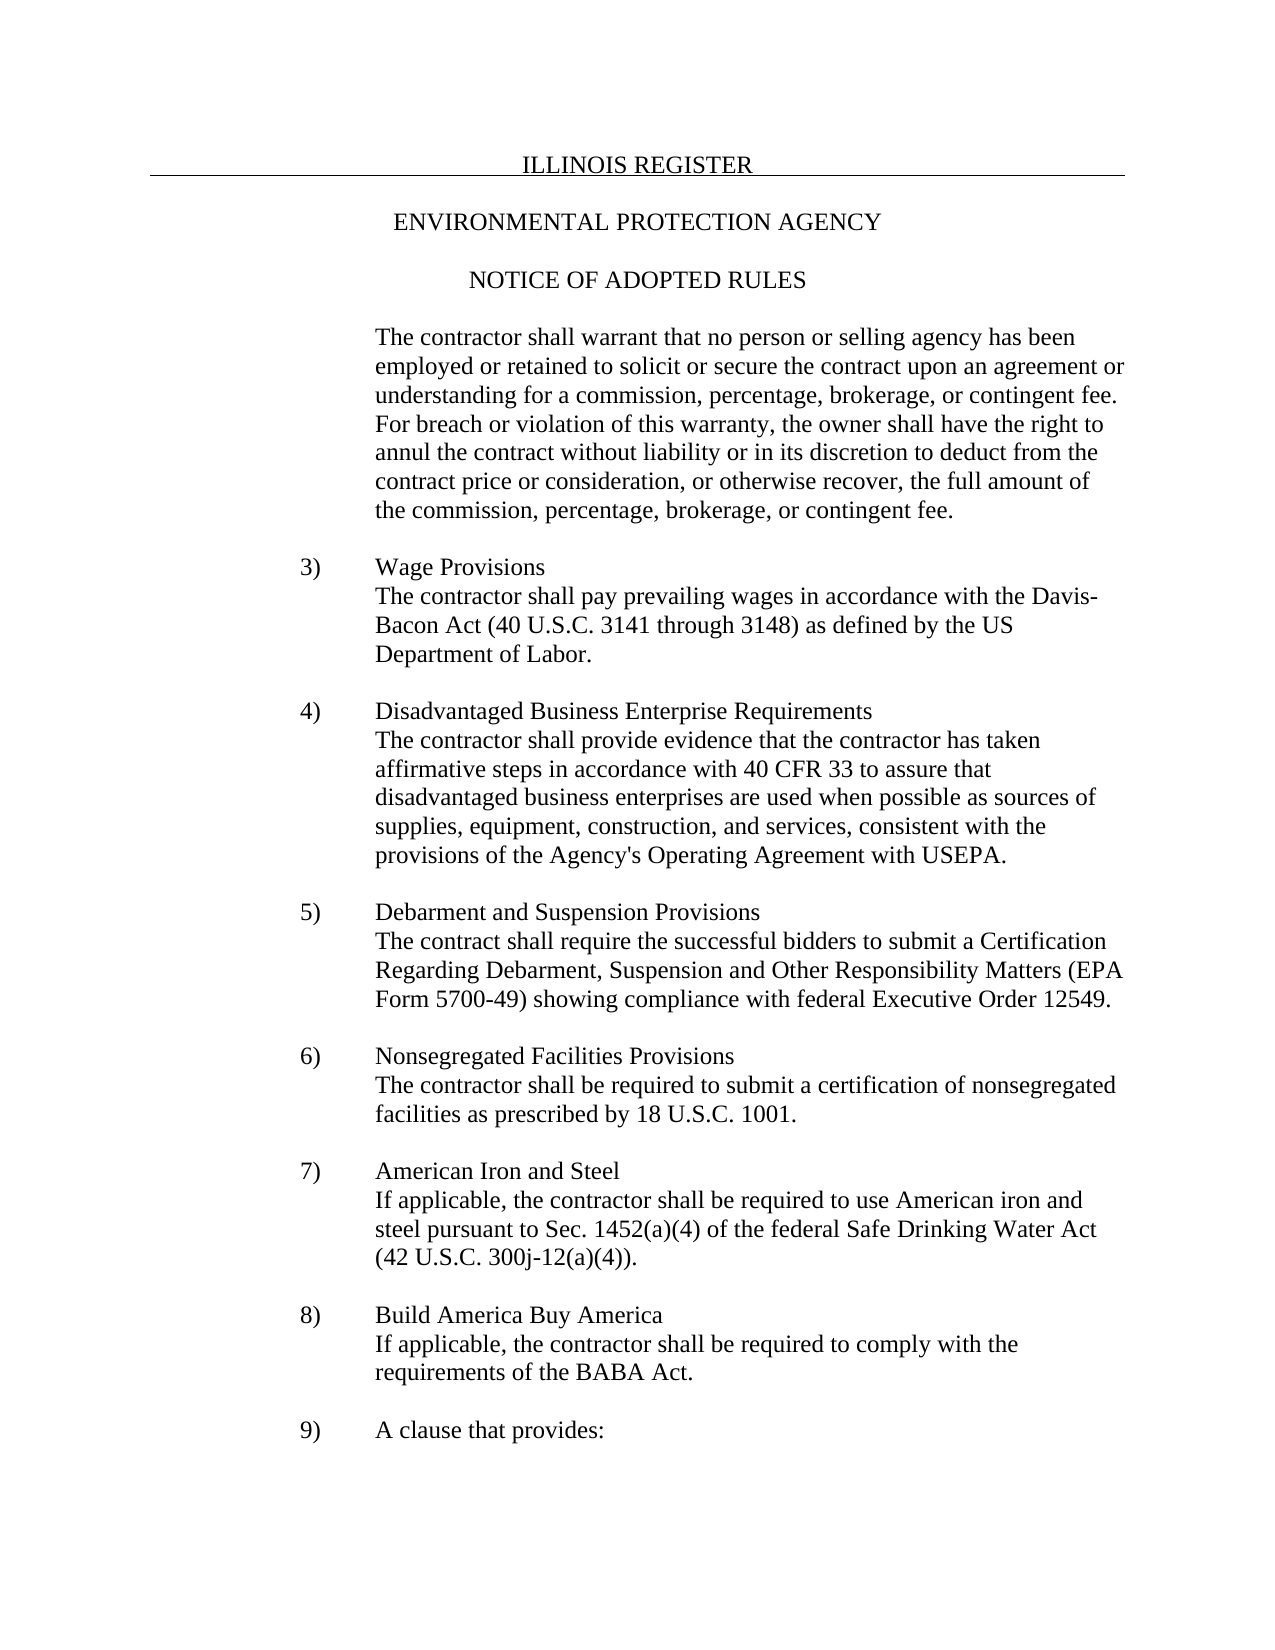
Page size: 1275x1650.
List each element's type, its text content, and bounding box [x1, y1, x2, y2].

text The contractor shall be required to submit a certification of nonsegregated facilities as prescribed by 18 U.S.C. 1001. [375, 1070, 1125, 1127]
text The contract shall require the successful bidders to submit a Certification Regarding Debarment, Suspension and Other Responsibility Matters (EPA Form 5700-49) showing compliance with federal Executive Order 12549. [375, 926, 1125, 1012]
text 8) Build America Buy America [300, 1300, 1125, 1329]
text If applicable, the contractor shall be required to use American iron and steel pursuant to Sec. 1452(a)(4) of the federal Safe Drinking Water Act (42 U.S.C. 300j-12(a)(4)). [375, 1185, 1125, 1271]
text 4) Disadvantaged Business Enterprise Requirements [300, 696, 1125, 725]
text 6) Nonsegregated Facilities Provisions [300, 1041, 1125, 1070]
text The contractor shall warrant that no person or selling agency has been employed or retained to solicit or secure the contract upon an agreement or understanding for a commission, percentage, brokerage, or contingent fee. For breach or violation of this warranty, the owner shall have the right to annul the contract without liability or in its discretion to deduct from the contract price or consideration, or otherwise recover, the full amount of the commission, percentage, brokerage, or contingent fee. [375, 322, 1125, 524]
text The contractor shall pay prevailing wages in accordance with the Davis-Bacon Act (40 U.S.C. 3141 through 3148) as defined by the US Department of Labor. [375, 581, 1125, 667]
text 5) Debarment and Suspension Provisions [300, 897, 1125, 926]
text The contractor shall provide evidence that the contractor has taken affirmative steps in accordance with 40 CFR 33 to assure that disadvantaged business enterprises are used when possible as sources of supplies, equipment, construction, and services, consistent with the provisions of the Agency's Operating Agreement with USEPA. [375, 725, 1125, 869]
text 3) Wage Provisions [300, 552, 1125, 581]
text 7) American Iron and Steel [300, 1156, 1125, 1185]
text 9) A clause that provides: [300, 1415, 1125, 1444]
text If applicable, the contractor shall be required to comply with the requirements of the BABA Act. [375, 1329, 1125, 1386]
